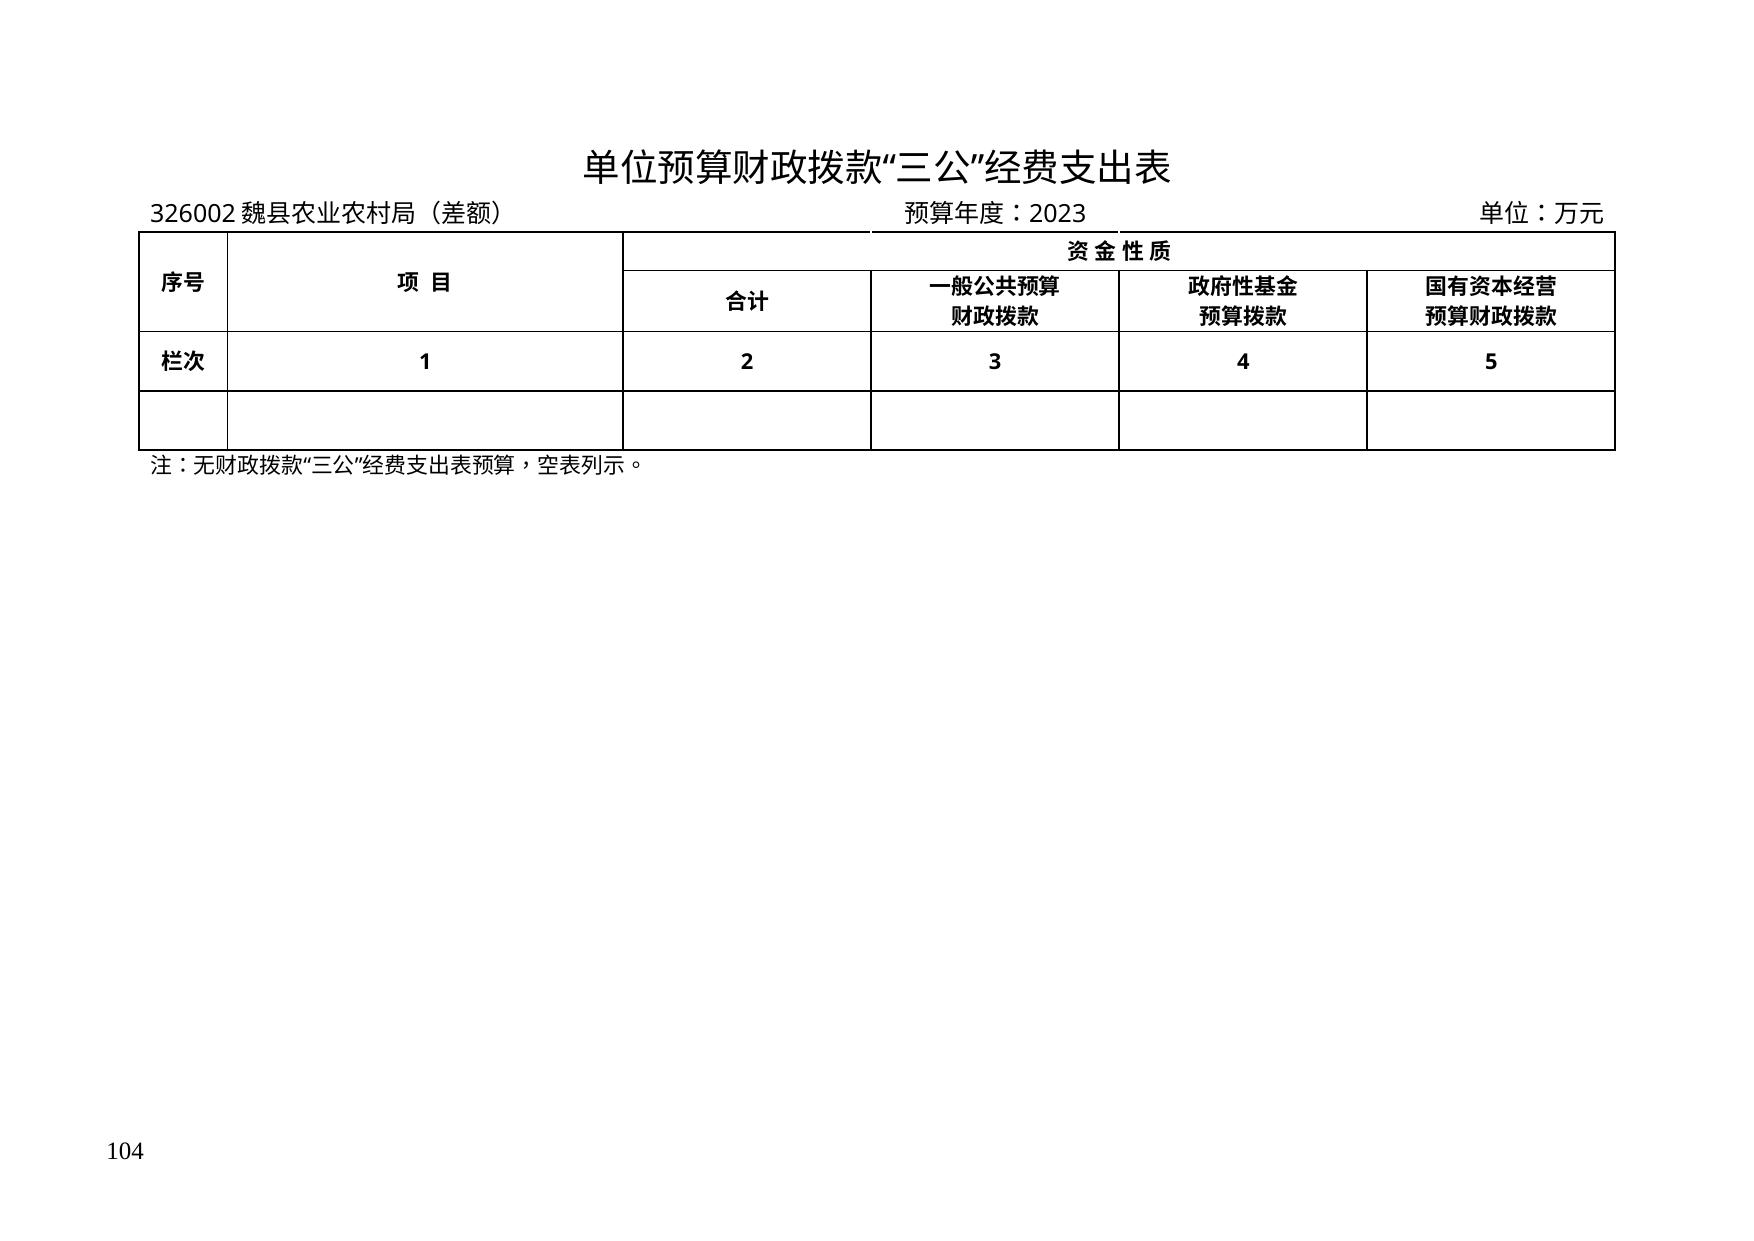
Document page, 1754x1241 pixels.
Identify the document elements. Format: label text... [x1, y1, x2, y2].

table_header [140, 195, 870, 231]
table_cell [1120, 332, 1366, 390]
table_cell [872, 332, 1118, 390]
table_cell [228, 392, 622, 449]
text 单位预算财政拨款“三公”经费支出表 [106, 142, 1648, 193]
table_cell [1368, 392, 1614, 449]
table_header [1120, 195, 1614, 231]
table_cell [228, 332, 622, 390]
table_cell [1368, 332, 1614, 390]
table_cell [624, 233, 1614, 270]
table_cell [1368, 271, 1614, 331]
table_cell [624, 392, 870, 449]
text 注：无财政拨款“三公”经费支出表预算，空表列示。 [106, 451, 1648, 480]
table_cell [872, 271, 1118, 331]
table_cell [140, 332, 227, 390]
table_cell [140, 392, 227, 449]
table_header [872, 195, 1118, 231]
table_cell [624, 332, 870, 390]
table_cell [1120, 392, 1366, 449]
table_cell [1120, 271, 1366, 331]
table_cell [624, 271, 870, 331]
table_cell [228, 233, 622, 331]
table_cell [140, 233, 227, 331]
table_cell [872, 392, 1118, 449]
